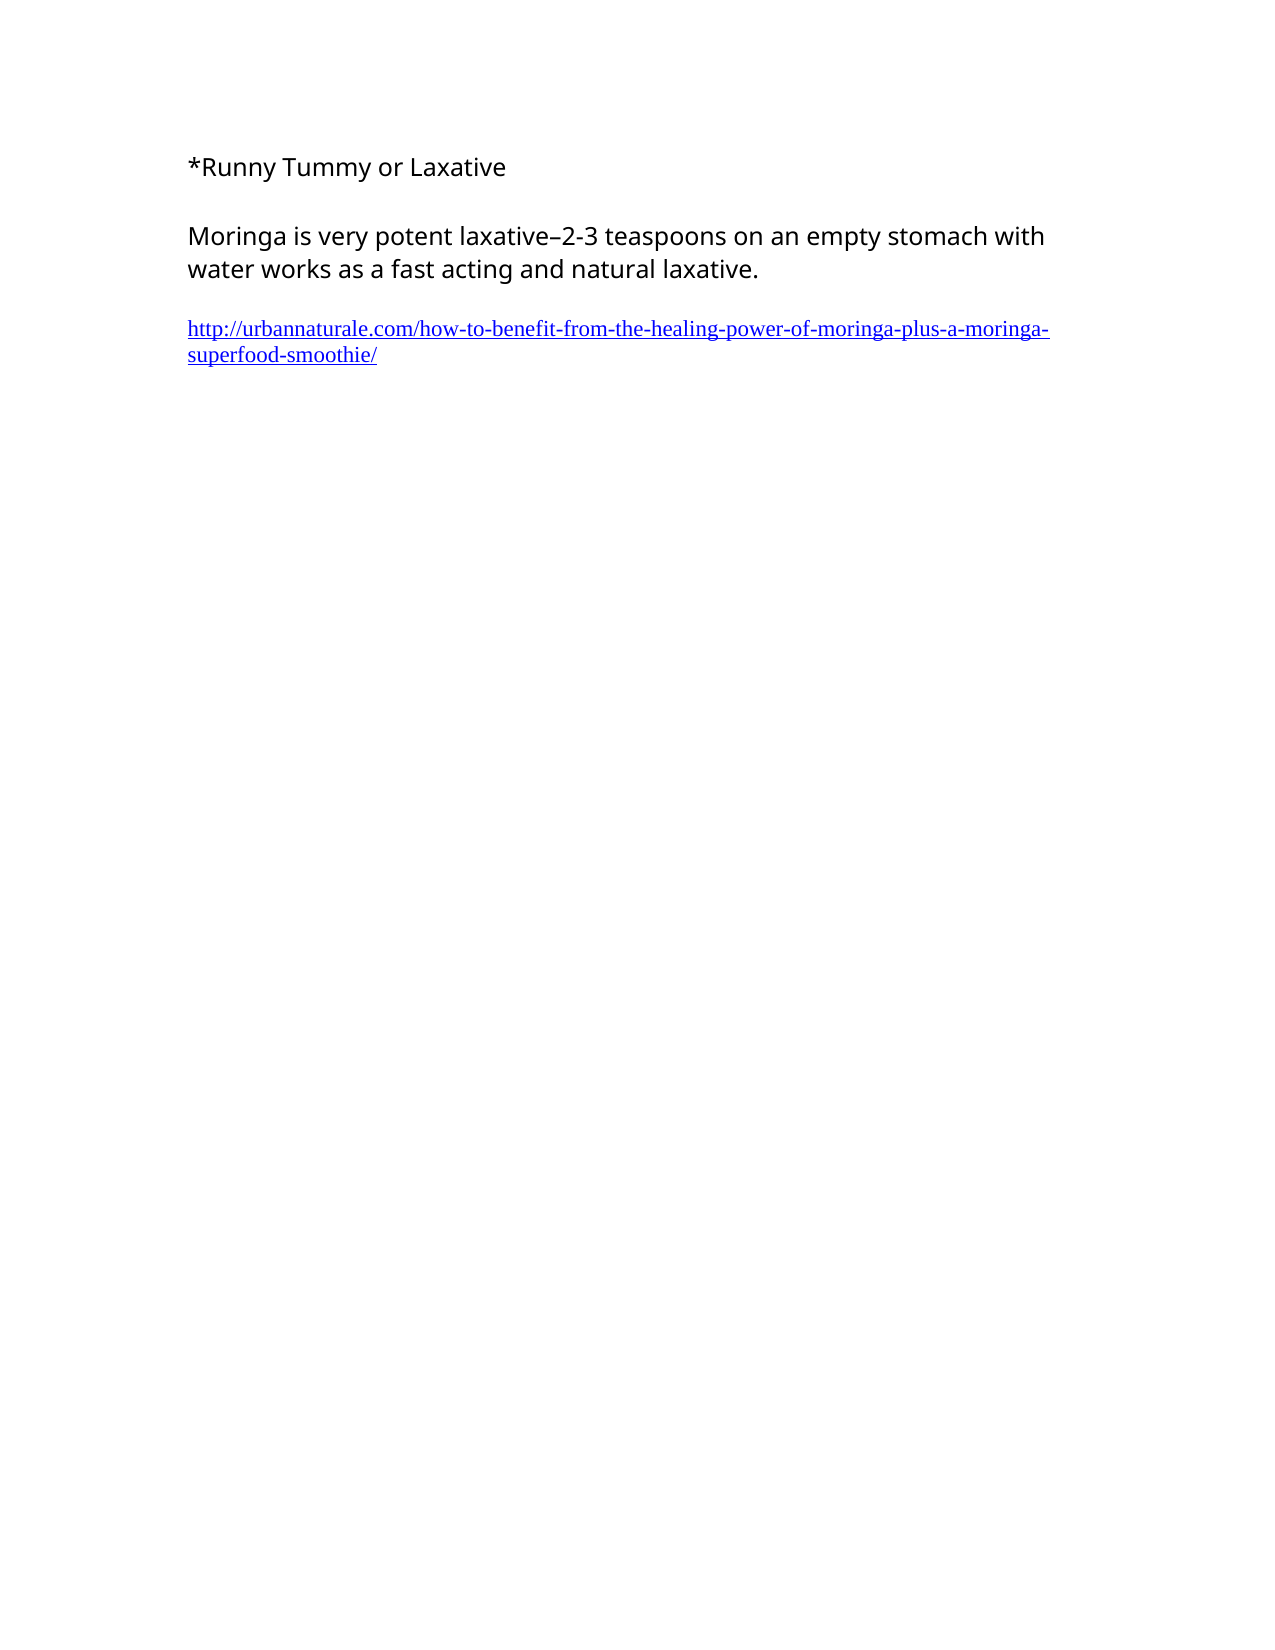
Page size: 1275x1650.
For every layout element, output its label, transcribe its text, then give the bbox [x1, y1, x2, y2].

text Moringa is very potent laxative–2-3 teaspoons on an empty stomach with water works as a fast acting and natural laxative. [187, 218, 1087, 286]
text *Runny Tummy or Laxative [187, 150, 1087, 184]
text http://urbannaturale.com/how-to-benefit-from-the-healing-power-of-moringa-plus-a-moringa-superfood-smoothie/ [187, 315, 1087, 368]
